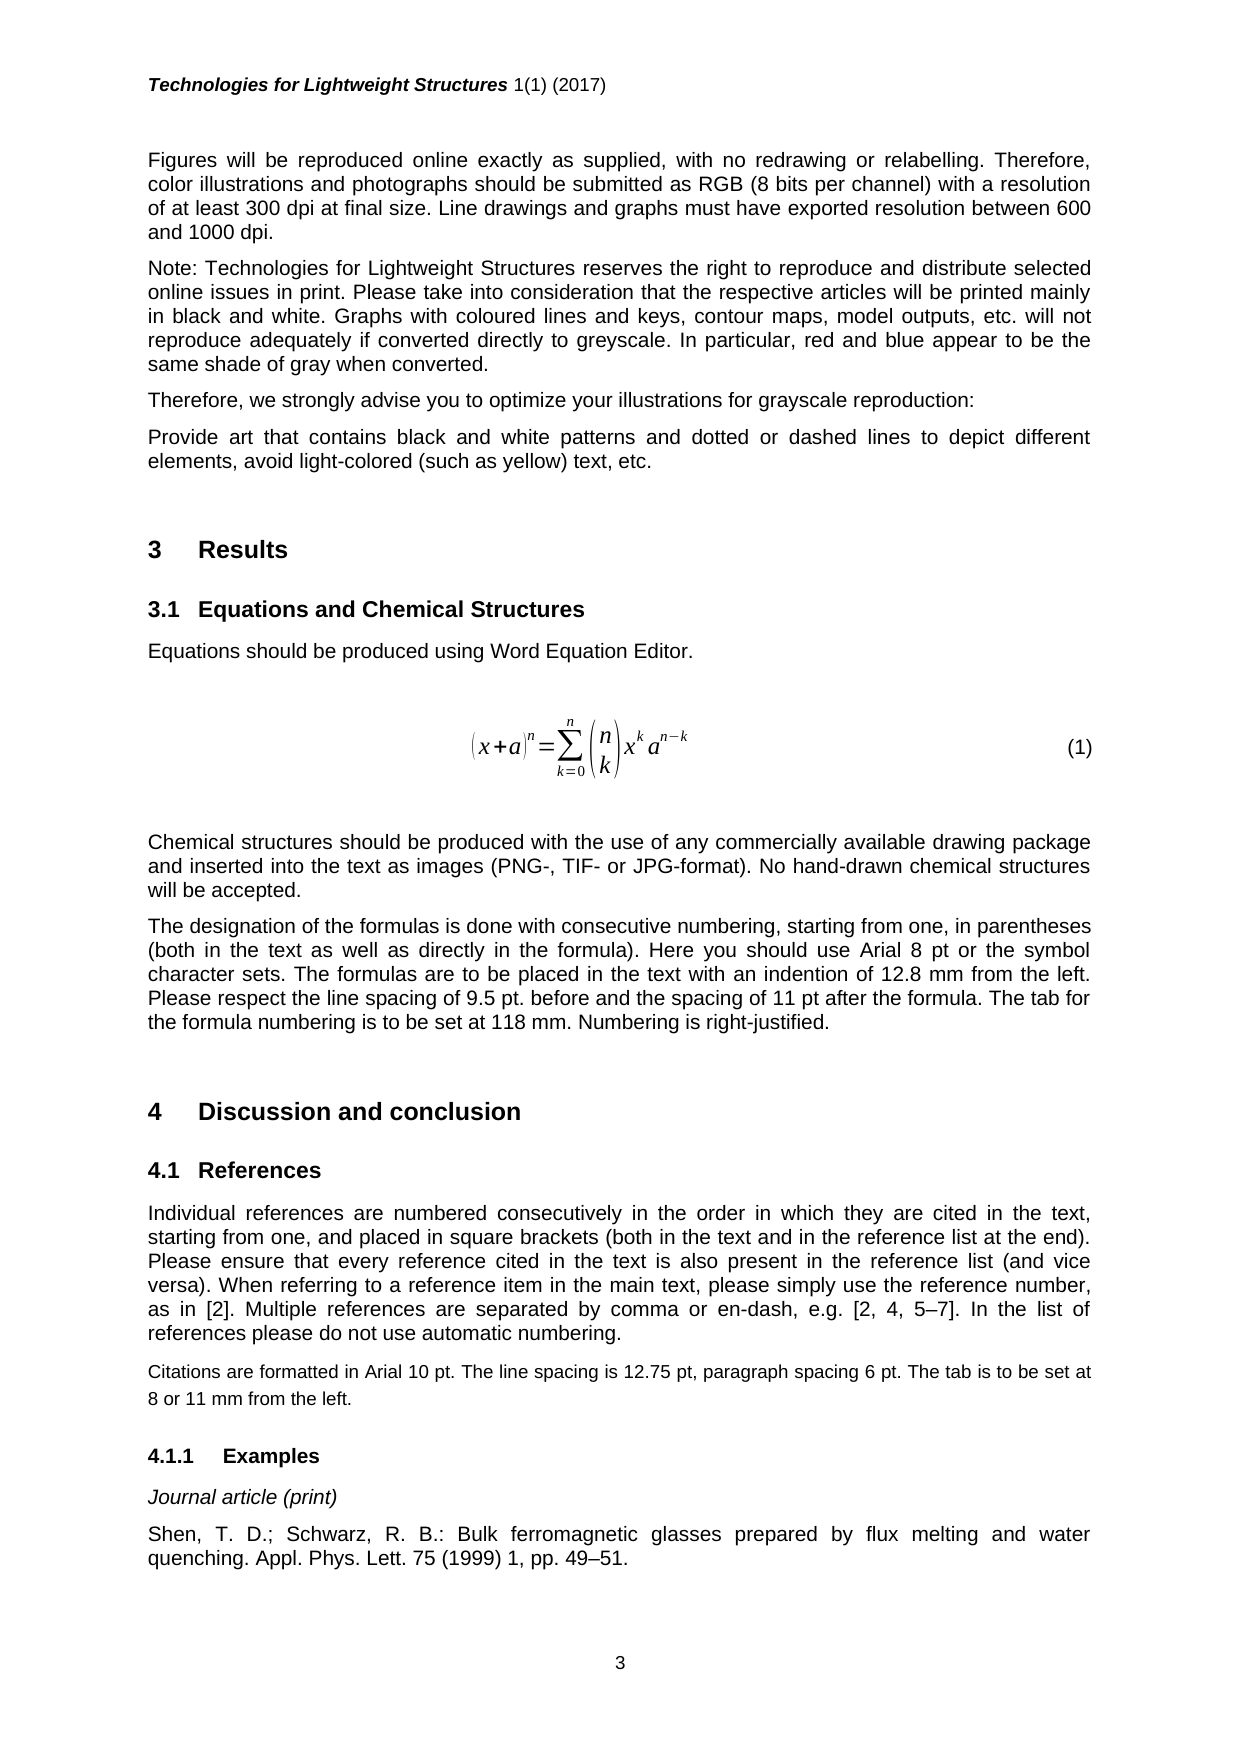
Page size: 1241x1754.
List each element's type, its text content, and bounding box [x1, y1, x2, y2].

subtitle Discussion and conclusion [148, 1097, 1092, 1126]
text Chemical structures should be produced with the use of any commercially available drawing package and inserted into the text as images (PNG-, TIF- or JPG-format). No hand-drawn chemical structures will be accepted. [148, 830, 1092, 902]
text Journal article (print) [148, 1485, 1092, 1509]
text (1) [148, 712, 1092, 781]
subtitle References [148, 1157, 1092, 1184]
text Therefore, we strongly advise you to optimize your illustrations for grayscale reproduction: [148, 388, 1092, 412]
text Figures will be reproduced online exactly as supplied, with no redrawing or relabelling. Therefore, color illustrations and photographs should be submitted as RGB (8 bits per channel) with a resolution of at least 300 dpi at final size. Line drawings and graphs must have exported resolution between 600 and 1000 dpi. [148, 148, 1092, 243]
subtitle Equations and Chemical Structures [148, 596, 1092, 623]
subtitle Results [148, 535, 1092, 564]
subtitle Examples [148, 1441, 1092, 1468]
text Equations should be produced using Word Equation Editor. [148, 639, 1092, 663]
text Provide art that contains black and white patterns and dotted or dashed lines to depict different elements, avoid light-colored (such as yellow) text, etc. [148, 425, 1092, 473]
text Individual references are numbered consecutively in the order in which they are cited in the text, starting from one, and placed in square brackets (both in the text and in the reference list at the end). Please ensure that every reference cited in the text is also present in the reference list (and vice versa). When referring to a reference item in the main text, please simply use the reference number, as in [2]. Multiple references are separated by comma or en-dash, e.g. [2, 4, 5–7]. In the list of references please do not use automatic numbering. [148, 1201, 1092, 1344]
text Note: Technologies for Lightweight Structures reserves the right to reproduce and distribute selected online issues in print. Please take into consideration that the respective articles will be printed mainly in black and white. Graphs with coloured lines and keys, contour maps, model outputs, etc. will not reproduce adequately if converted directly to greyscale. In particular, red and blue appear to be the same shade of gray when converted. [148, 256, 1092, 376]
text The designation of the formulas is done with consecutive numbering, starting from one, in parentheses (both in the text as well as directly in the formula). Here you should use Arial 8 pt or the symbol character sets. The formulas are to be placed in the text with an indention of 12.8 mm from the left. Please respect the line spacing of 9.5 pt. before and the spacing of 11 pt after the formula. The tab for the formula numbering is to be set at 118 mm. Numbering is right-justified. [148, 914, 1092, 1034]
text Citations are formatted in Arial 10 pt. The line spacing is 12.75 pt, paragraph spacing 6 pt. The tab is to be set at 8 or 11 mm from the left. [148, 1357, 1092, 1410]
text Shen, T. D.; Schwarz, R. B.: Bulk ferromagnetic glasses prepared by flux melting and water quenching. Appl. Phys. Lett. 75 (1999) 1, pp. 49–51. [148, 1522, 1092, 1569]
